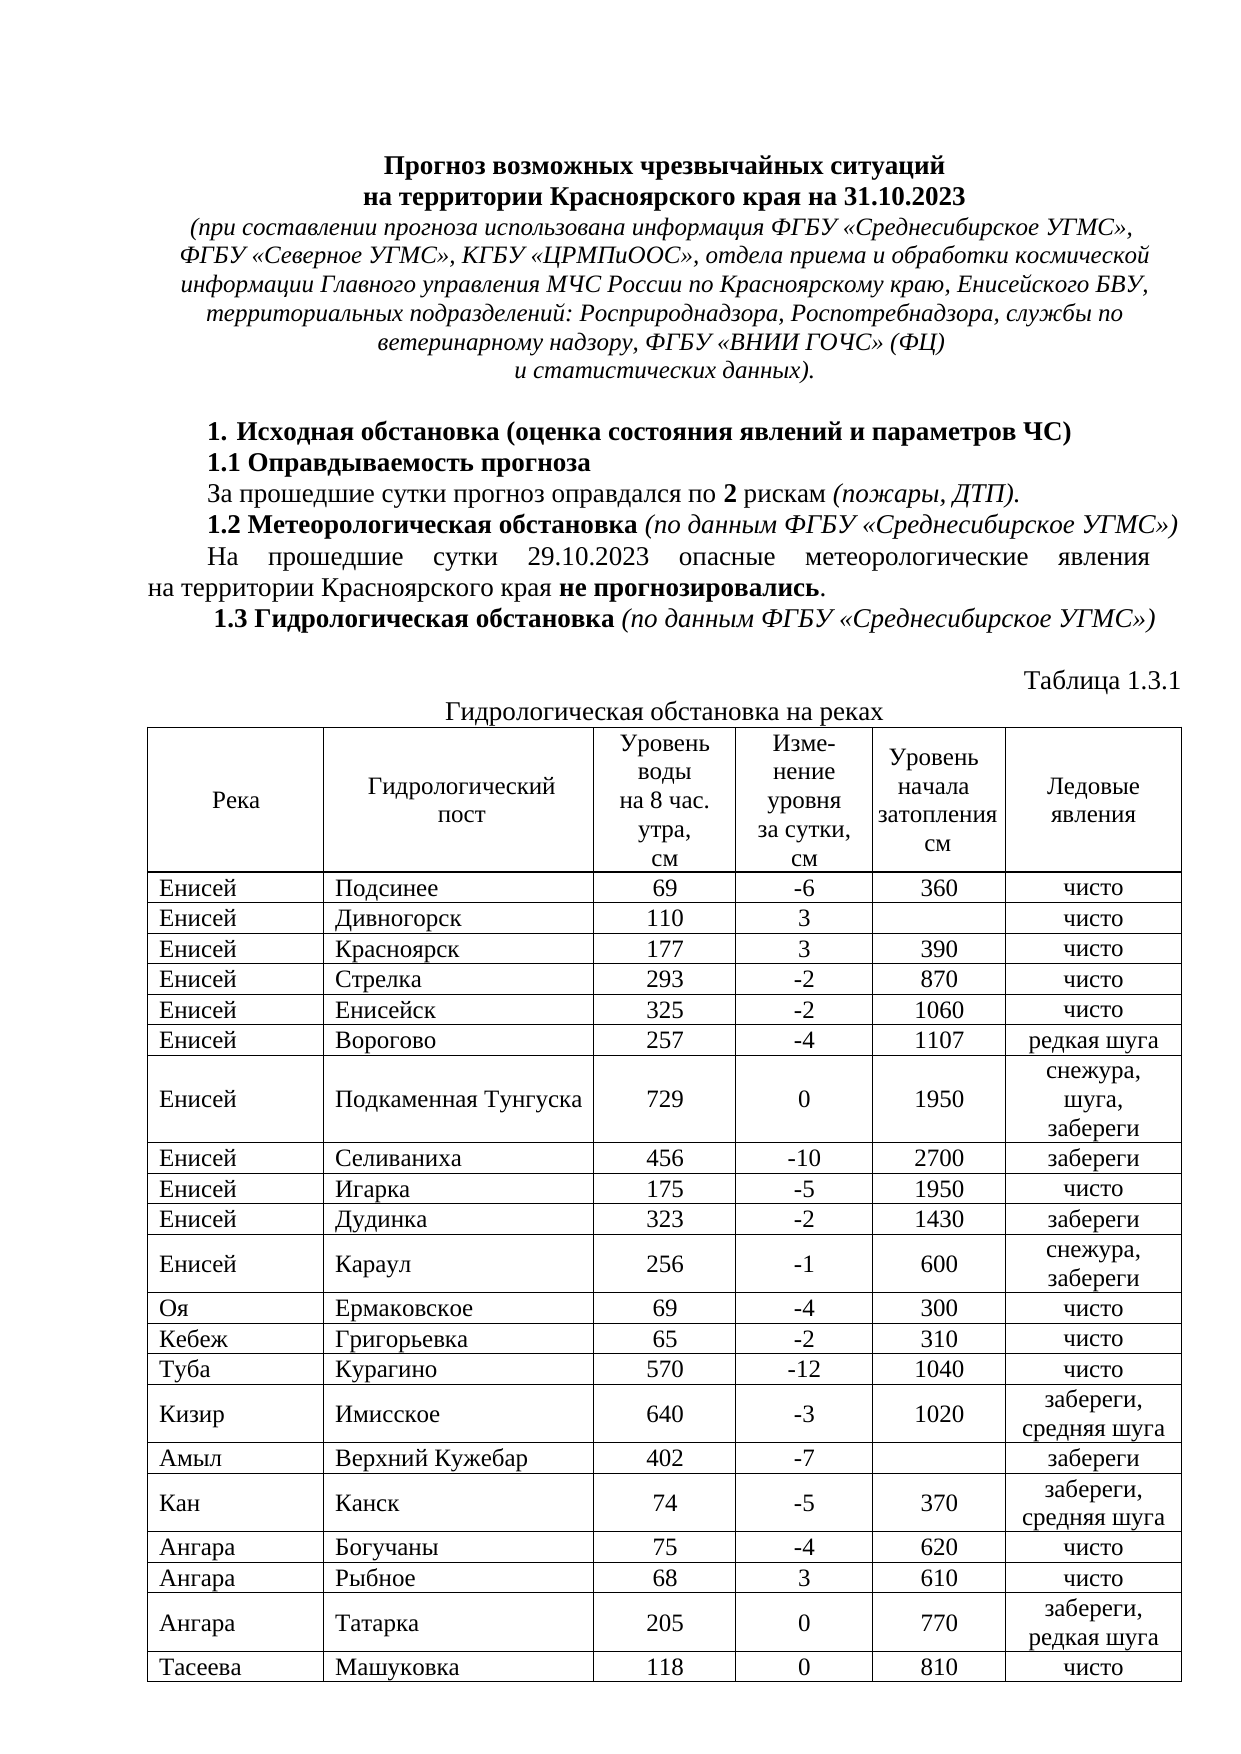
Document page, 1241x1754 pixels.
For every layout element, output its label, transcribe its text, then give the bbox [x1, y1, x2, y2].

table_cell 293 [594, 964, 735, 993]
table_cell -2 [736, 1204, 872, 1233]
text 1.2 Метеорологическая обстановка (по данным ФГБУ «Среднесибирское УГМС») [148, 509, 1181, 540]
table_cell чисто [1006, 873, 1181, 902]
table_cell 770 [873, 1593, 1005, 1651]
table_cell 610 [873, 1563, 1005, 1592]
table_cell -10 [736, 1143, 872, 1172]
table_cell -6 [736, 873, 872, 902]
table_cell чисто [1006, 934, 1181, 963]
text Прогноз возможных чрезвычайных ситуаций [148, 149, 1181, 180]
table_cell забереги, средняя шуга [1006, 1474, 1181, 1531]
table_cell Красноярск [324, 934, 593, 963]
table_cell Богучаны [324, 1532, 593, 1562]
table_cell 256 [594, 1235, 735, 1292]
table_cell 310 [873, 1324, 1005, 1353]
table_cell 456 [594, 1143, 735, 1172]
table_cell 3 [736, 903, 872, 932]
table_cell 1950 [873, 1056, 1005, 1142]
table_cell Ангара [148, 1593, 323, 1651]
table_cell -12 [736, 1354, 872, 1383]
table_cell Кебеж [148, 1324, 323, 1353]
table_cell Машуковка [324, 1652, 593, 1681]
table_cell чисто [1006, 903, 1181, 932]
table_cell Подсинее [324, 873, 593, 902]
table_cell 75 [594, 1532, 735, 1562]
table_cell чисто [1006, 995, 1181, 1024]
table_cell -2 [736, 1324, 872, 1353]
table_cell 870 [873, 964, 1005, 993]
table_cell Ворогово [324, 1025, 593, 1054]
table_cell 3 [736, 1563, 872, 1592]
table_cell 600 [873, 1235, 1005, 1292]
table_cell 810 [873, 1652, 1005, 1681]
table_cell 390 [873, 934, 1005, 963]
table_cell 69 [594, 873, 735, 902]
table_cell Курагино [324, 1354, 593, 1383]
text Таблица 1.3.1 [148, 664, 1181, 696]
table_cell Оя [148, 1293, 323, 1322]
table_cell забереги [1006, 1443, 1181, 1473]
table_cell 620 [873, 1532, 1005, 1562]
table_cell Верхний Кужебар [324, 1443, 593, 1473]
table_cell снежура, шуга, забереги [1006, 1056, 1181, 1142]
table_cell [873, 1443, 1005, 1473]
table_cell Дудинка [324, 1204, 593, 1233]
table_cell Стрелка [324, 964, 593, 993]
table_cell 325 [594, 995, 735, 1024]
table_cell 0 [736, 1652, 872, 1681]
table_cell Имисское [324, 1385, 593, 1442]
table_cell 3 [736, 934, 872, 963]
table_cell редкая шуга [1006, 1025, 1181, 1054]
table_header Изме- нение уровня за сутки, см [736, 728, 872, 871]
table_cell Енисей [148, 934, 323, 963]
table_cell -7 [736, 1443, 872, 1473]
table_cell Ангара [148, 1532, 323, 1562]
table_header Уровень воды на 8 час. утра, см [594, 728, 735, 871]
text На прошедшие сутки 29.10.2023 опасные метеорологические явления на территории Красноярского края не прогнозировались. [148, 540, 1181, 602]
table_cell 0 [736, 1593, 872, 1651]
table_cell 1430 [873, 1204, 1005, 1233]
table_header Гидрологический пост [324, 728, 593, 871]
table_cell -1 [736, 1235, 872, 1292]
table_cell забереги, редкая шуга [1006, 1593, 1181, 1651]
table_cell 65 [594, 1324, 735, 1353]
table_header Река [148, 728, 323, 871]
table_cell Игарка [324, 1174, 593, 1203]
table_cell 402 [594, 1443, 735, 1473]
table_cell Ангара [148, 1563, 323, 1592]
table_cell Татарка [324, 1593, 593, 1651]
table_cell 300 [873, 1293, 1005, 1322]
table_cell 640 [594, 1385, 735, 1442]
text 1.1 Оправдываемость прогноза [148, 446, 1181, 477]
table_cell Енисей [148, 1025, 323, 1054]
table_cell 2700 [873, 1143, 1005, 1172]
table_cell Енисей [148, 1204, 323, 1233]
table_cell Рыбное [324, 1563, 593, 1592]
table_cell Амыл [148, 1443, 323, 1473]
table_cell 205 [594, 1593, 735, 1651]
table_cell Енисей [148, 1174, 323, 1203]
text Гидрологическая обстановка на реках [148, 696, 1181, 727]
table_cell 360 [873, 873, 1005, 902]
table_cell Туба [148, 1354, 323, 1383]
text на территории Красноярского края на 31.10.2023 [148, 180, 1181, 212]
table_cell чисто [1006, 1293, 1181, 1322]
table_cell 370 [873, 1474, 1005, 1531]
table_cell чисто [1006, 1174, 1181, 1203]
table_cell чисто [1006, 1563, 1181, 1592]
table_cell Тасеева [148, 1652, 323, 1681]
table_cell 1950 [873, 1174, 1005, 1203]
table_cell чисто [1006, 1324, 1181, 1353]
table_cell чисто [1006, 1652, 1181, 1681]
text (при составлении прогноза использована информация ФГБУ «Среднесибирское УГМС», ФГБУ «Северное УГМС», КГБУ «ЦРМПиООС», отдела приема и обработки космической информации Главного управления МЧС России по Красноярскому краю, Енисейского БВУ, территориальных подразделений: Росприроднадзора, Роспотребнадзора, службы по ветеринарному надзору, ФГБУ «ВНИИ ГОЧС» (ФЦ) и статистических данных). [148, 212, 1181, 384]
table_cell 570 [594, 1354, 735, 1383]
table_cell Селиваниха [324, 1143, 593, 1172]
table_cell -2 [736, 964, 872, 993]
table_cell 1107 [873, 1025, 1005, 1054]
table_cell 1060 [873, 995, 1005, 1024]
table_cell [873, 903, 1005, 932]
table_cell 257 [594, 1025, 735, 1054]
table_cell -2 [736, 995, 872, 1024]
table_header Ледовые явления [1006, 728, 1181, 871]
table_cell 110 [594, 903, 735, 932]
table_cell 69 [594, 1293, 735, 1322]
table_cell забереги, средняя шуга [1006, 1385, 1181, 1442]
table_cell забереги [1006, 1143, 1181, 1172]
table_cell 177 [594, 934, 735, 963]
table_cell 175 [594, 1174, 735, 1203]
table_cell 118 [594, 1652, 735, 1681]
table_cell чисто [1006, 1354, 1181, 1383]
table_cell -4 [736, 1025, 872, 1054]
table_cell Дивногорск [324, 903, 593, 932]
table_cell 1020 [873, 1385, 1005, 1442]
table_cell Енисей [148, 873, 323, 902]
table_cell Енисейск [324, 995, 593, 1024]
table_cell чисто [1006, 1532, 1181, 1562]
table_cell 0 [736, 1056, 872, 1142]
table_cell Кизир [148, 1385, 323, 1442]
table_cell Канск [324, 1474, 593, 1531]
table_cell 1040 [873, 1354, 1005, 1383]
table_cell -4 [736, 1532, 872, 1562]
table_cell Енисей [148, 1235, 323, 1292]
table_cell Енисей [148, 1056, 323, 1142]
text 1.3 Гидрологическая обстановка (по данным ФГБУ «Среднесибирское УГМС») [148, 602, 1181, 633]
table_cell Подкаменная Тунгуска [324, 1056, 593, 1142]
table_cell Енисей [148, 964, 323, 993]
table_cell -3 [736, 1385, 872, 1442]
table_cell Кан [148, 1474, 323, 1531]
table_header Уровень начала затопления cм [873, 728, 1005, 871]
table_cell снежура, забереги [1006, 1235, 1181, 1292]
table_cell Енисей [148, 903, 323, 932]
table_cell Ермаковское [324, 1293, 593, 1322]
list Исходная обстановка (оценка состояния явлений и параметров ЧС) [207, 415, 1181, 446]
table_cell Григорьевка [324, 1324, 593, 1353]
table_cell 74 [594, 1474, 735, 1531]
table_cell -5 [736, 1174, 872, 1203]
table_cell -4 [736, 1293, 872, 1322]
table_cell чисто [1006, 964, 1181, 993]
table_cell -5 [736, 1474, 872, 1531]
table_cell Караул [324, 1235, 593, 1292]
table_cell Енисей [148, 995, 323, 1024]
text За прошедшие сутки прогноз оправдался по 2 рискам (пожары, ДТП). [148, 477, 1181, 509]
table_cell 68 [594, 1563, 735, 1592]
table_cell 729 [594, 1056, 735, 1142]
table_cell Енисей [148, 1143, 323, 1172]
table_cell 323 [594, 1204, 735, 1233]
table_cell забереги [1006, 1204, 1181, 1233]
